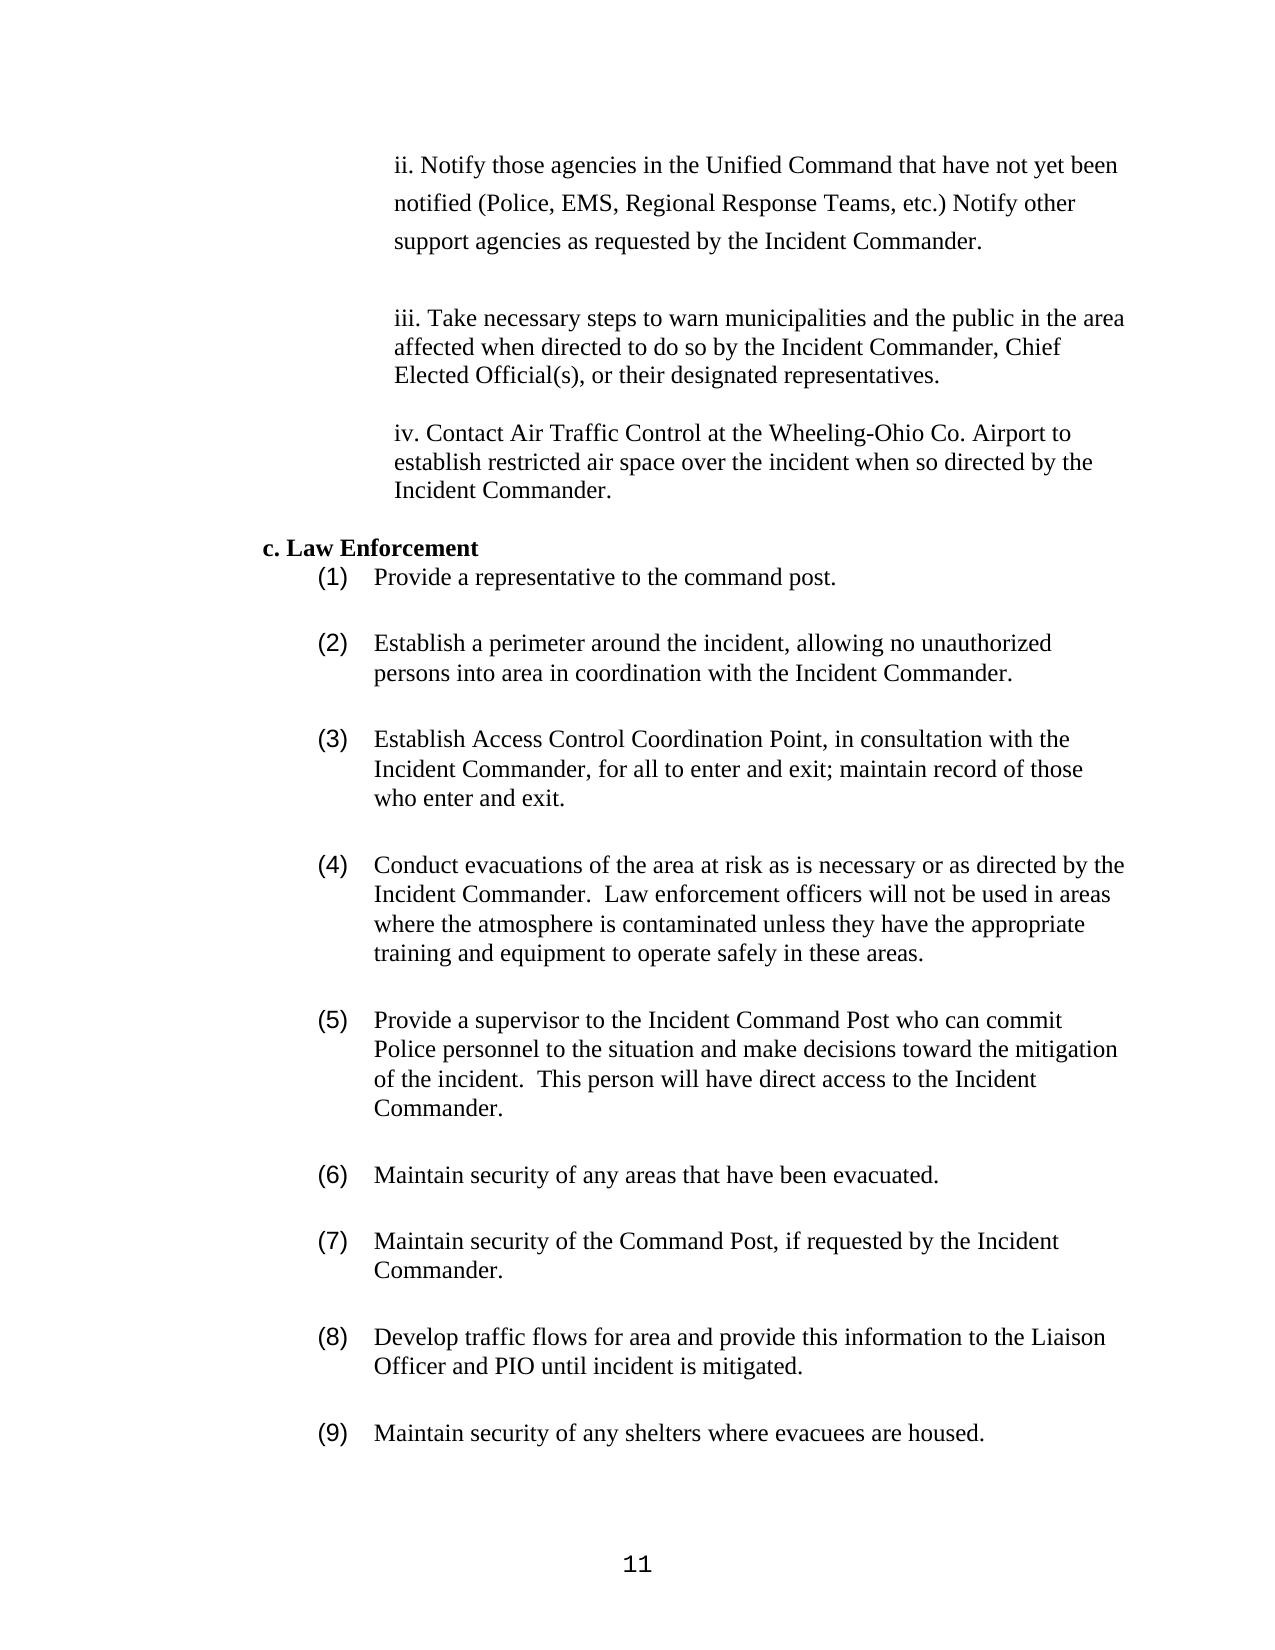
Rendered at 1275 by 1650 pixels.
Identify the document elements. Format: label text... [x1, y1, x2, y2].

text iv. Contact Air Traffic Control at the Wheeling-Ohio Co. Airport to establish restricted air space over the incident when so directed by the Incident Commander. [394, 418, 1125, 504]
list Maintain security of any areas that have been evacuated. [317, 1159, 1125, 1188]
subtitle c. Law Enforcement [262, 533, 1125, 562]
list Provide a representative to the command post. [317, 562, 1125, 591]
list Maintain security of the Command Post, if requested by the Incident Commander. [317, 1226, 1125, 1284]
list Conduct evacuations of the area at risk as is necessary or as directed by the Incident Commander. Law enforcement officers will not be used in areas where the atmosphere is contaminated unless they have the appropriate training and equipment to operate safely in these areas. [317, 849, 1125, 967]
list Maintain security of any shelters where evacuees are housed. [317, 1417, 1125, 1446]
list Establish a perimeter around the incident, allowing no unauthorized persons into area in coordination with the Incident Commander. [317, 628, 1125, 686]
list Provide a supervisor to the Incident Command Post who can commit Police personnel to the situation and make decisions toward the mitigation of the incident. This person will have direct access to the Incident Commander. [317, 1004, 1125, 1122]
list Develop traffic flows for area and provide this information to the Liaison Officer and PIO until incident is mitigated. [317, 1322, 1125, 1380]
text ii. Notify those agencies in the Unified Command that have not yet been notified (Police, EMS, Regional Response Teams, etc.) Notify other support agencies as requested by the Incident Commander. [394, 150, 1125, 255]
text iii. Take necessary steps to warn municipalities and the public in the area affected when directed to do so by the Incident Commander, Chief Elected Official(s), or their designated representatives. [394, 303, 1125, 389]
list Establish Access Control Coordination Point, in consultation with the Incident Commander, for all to enter and exit; maintain record of those who enter and exit. [317, 724, 1125, 812]
